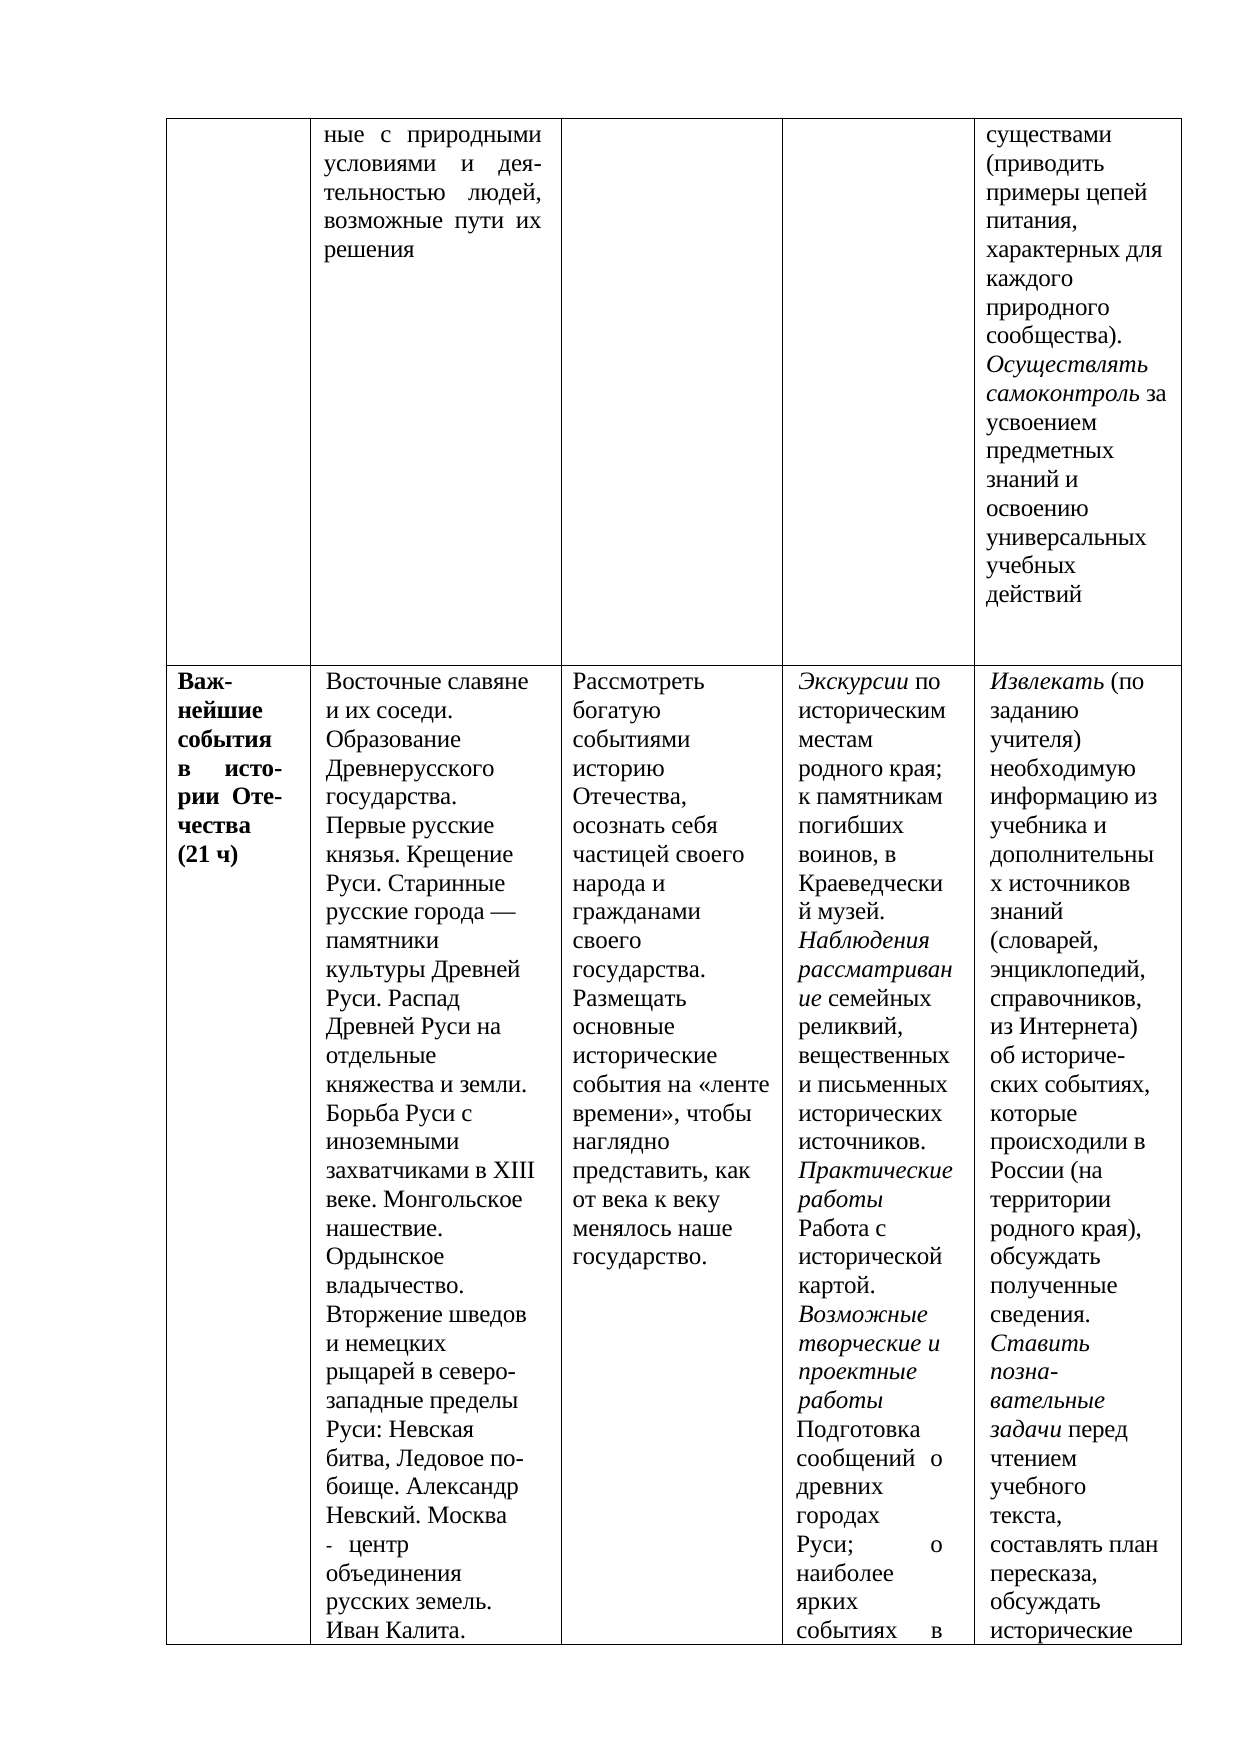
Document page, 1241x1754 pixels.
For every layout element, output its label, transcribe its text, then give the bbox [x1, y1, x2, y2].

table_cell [783, 666, 974, 1644]
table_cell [975, 666, 1181, 1644]
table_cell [783, 119, 974, 665]
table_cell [167, 666, 310, 1644]
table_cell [167, 119, 310, 665]
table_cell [311, 119, 561, 665]
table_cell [311, 666, 561, 1644]
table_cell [562, 666, 782, 1644]
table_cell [562, 119, 782, 665]
